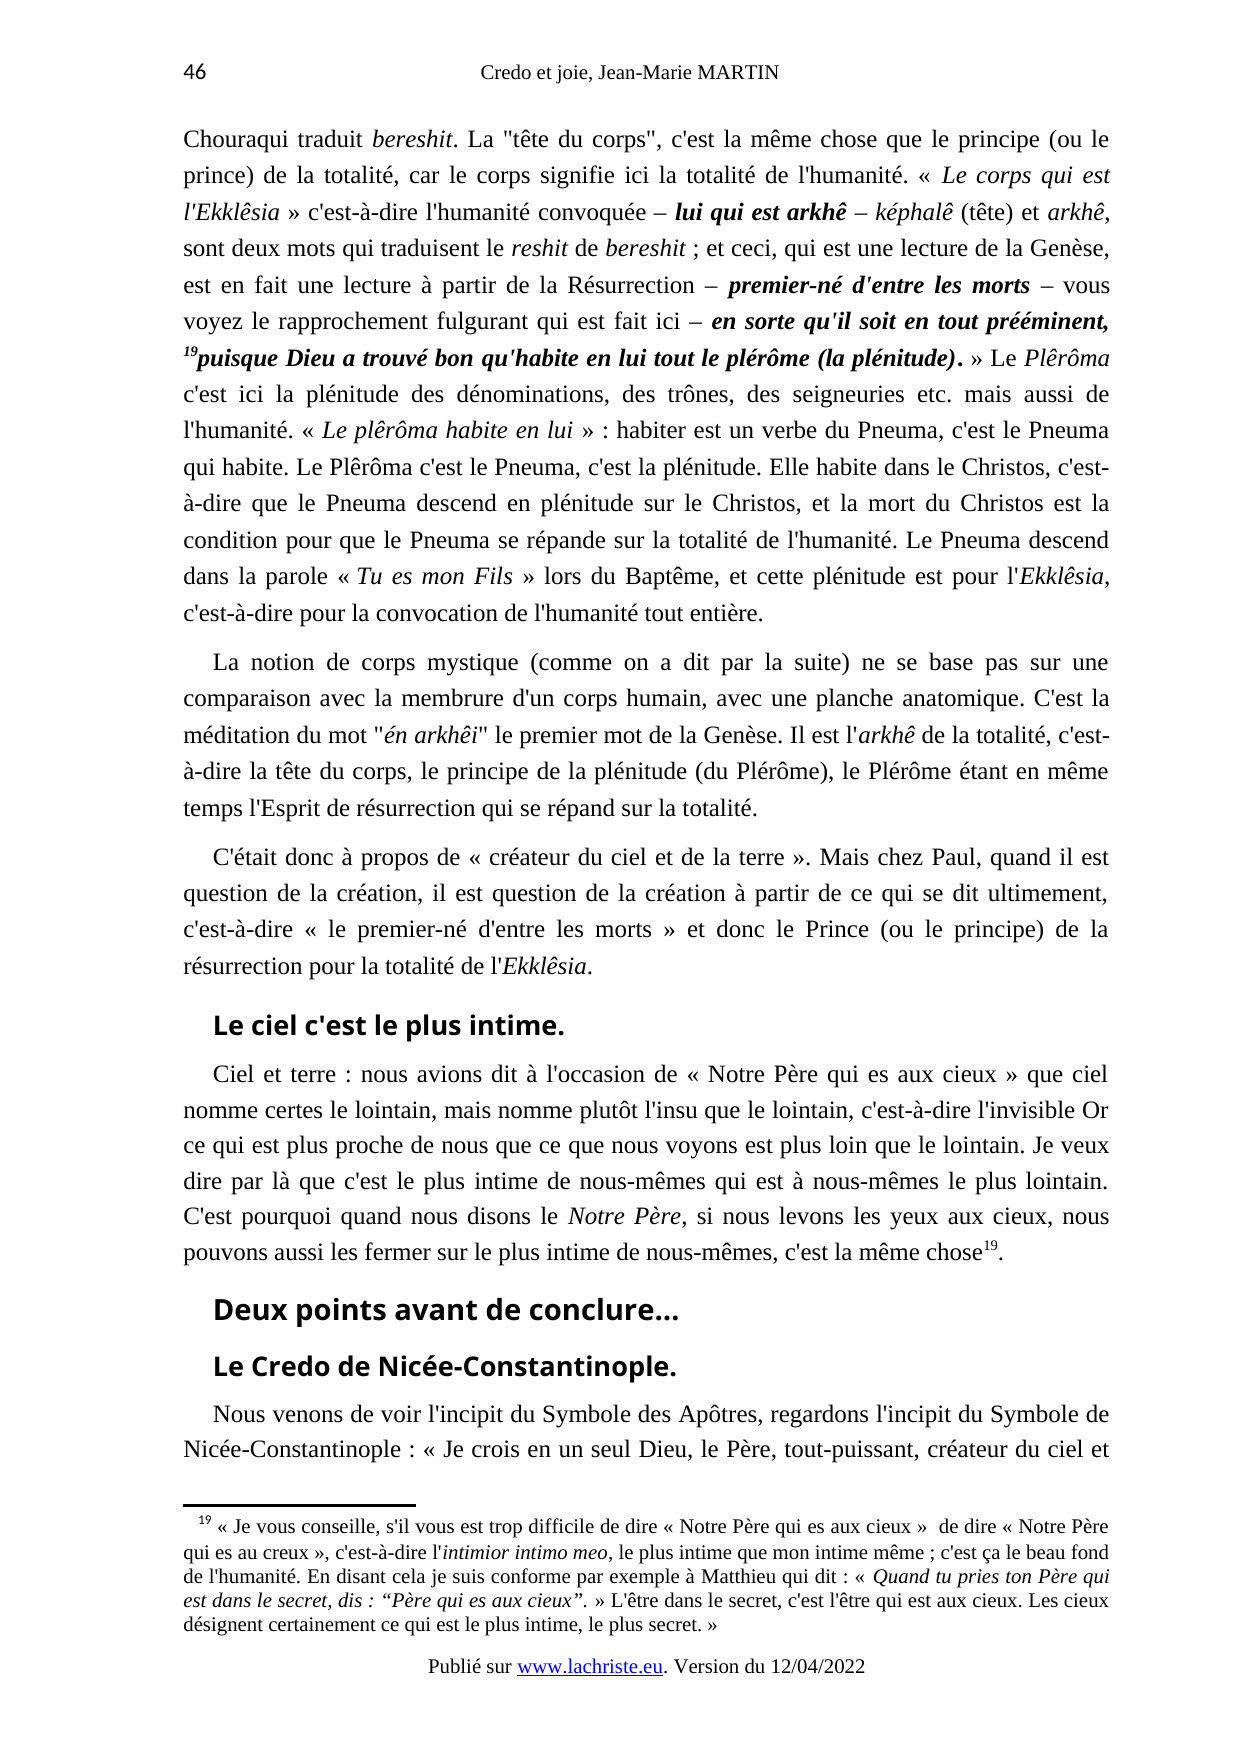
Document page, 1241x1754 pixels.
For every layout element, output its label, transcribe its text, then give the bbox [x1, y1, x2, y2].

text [183, 118, 1110, 628]
text La notion de corps mystique (comme on a dit par la suite) ne se base pas sur une comparaison avec la membrure d'un corps humain, avec une planche anatomique. C'est la méditation du mot "én arkhêi" le premier mot de la Genèse. Il est l'arkhê de la totalité, c'est-à-dire la tête du corps, le principe de la plénitude (du Plérôme), le Plérôme étant en même temps l'Esprit de résurrection qui se répand sur la totalité. [183, 641, 1110, 823]
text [183, 1394, 1110, 1465]
text Le Credo de Nicée-Constantinople. [183, 1348, 1110, 1384]
text C'était donc à propos de « créateur du ciel et de la terre ». Mais chez Paul, quand il est question de la création, il est question de la création à partir de ce qui se dit ultimement, c'est-à-dire « le premier-né d'entre les morts » et donc le Prince (ou le principe) de la résurrection pour la totalité de l'Ekklêsia. [183, 836, 1110, 982]
text Deux points avant de conclure… [183, 1292, 1110, 1327]
text Le ciel c'est le plus intime. [183, 1007, 1110, 1042]
text Ciel et terre : nous avions dit à l'occasion de « Notre Père qui es aux cieux » que ciel nomme certes le lointain, mais nomme plutôt l'insu que le lointain, c'est-à-dire l'invisible Or ce qui est plus proche de nous que ce que nous voyons est plus loin que le lointain. Je veux dire par là que c'est le plus intime de nous-mêmes qui est à nous-mêmes le plus lointain. C'est pourquoi quand nous disons le Notre Père, si nous levons les yeux aux cieux, nous pouvons aussi les fermer sur le plus intime de nous-mêmes, c'est la même chose. [183, 1054, 1110, 1267]
